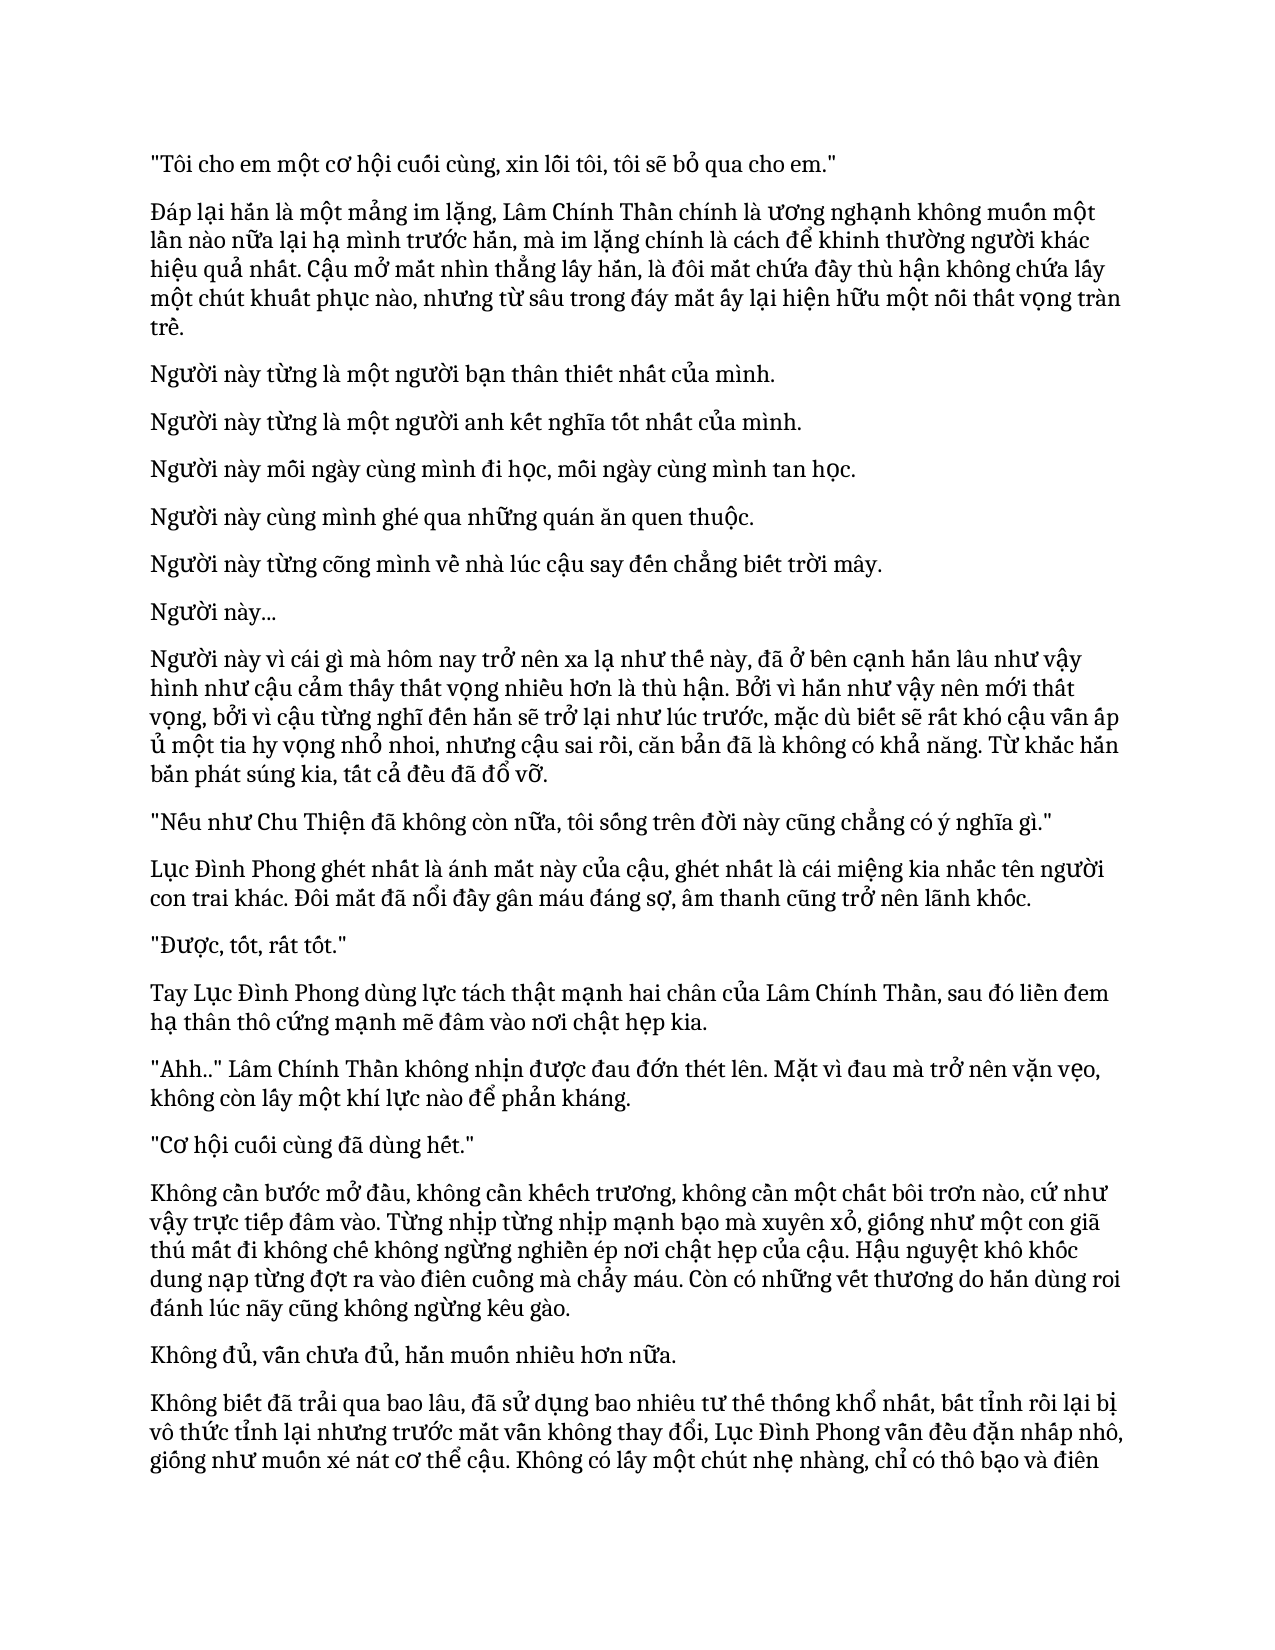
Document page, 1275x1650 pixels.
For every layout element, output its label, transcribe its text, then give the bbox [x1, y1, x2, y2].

text Người này mỗi ngày cùng mình đi học, mỗi ngày cùng mình tan học. [150, 455, 1125, 484]
text Lục Đình Phong ghét nhất là ánh mắt này của cậu, ghét nhất là cái miệng kia nhắc tên người con trai khác. Đôi mắt đã nổi đầy gân máu đáng sợ, âm thanh cũng trở nên lãnh khốc. [150, 855, 1125, 912]
text Không đủ, vẫn chưa đủ, hắn muốn nhiều hơn nữa. [150, 1341, 1125, 1370]
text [150, 1389, 1125, 1475]
text Không cần bước mở đầu, không cần khếch trương, không cần một chất bôi trơn nào, cứ như vậy trực tiếp đâm vào. Từng nhịp từng nhịp mạnh bạo mà xuyên xỏ, giống như một con giã thú mất đi không chế không ngừng nghiền ép nơi chật hẹp của cậu. Hậu nguyệt khô khốc dung nạp từng đợt ra vào điên cuồng mà chảy máu. Còn có những vết thương do hắn dùng roi đánh lúc nãy cũng không ngừng kêu gào. [150, 1179, 1125, 1322]
text Người này từng là một người bạn thân thiết nhất của mình. [150, 360, 1125, 389]
text "Cơ hội cuối cùng đã dùng hết." [150, 1131, 1125, 1160]
text Người này từng là một người anh kết nghĩa tốt nhất của mình. [150, 407, 1125, 436]
text Tay Lục Đình Phong dùng lực tách thật mạnh hai chân của Lâm Chính Thần, sau đó liền đem hạ thân thô cứng mạnh mẽ đâm vào nơi chật hẹp kia. [150, 979, 1125, 1036]
text Đáp lại hắn là một mảng im lặng, Lâm Chính Thần chính là ương nghạnh không muốn một lần nào nữa lại hạ mình trước hắn, mà im lặng chính là cách để khinh thường người khác hiệu quả nhất. Cậu mở mắt nhìn thẳng lấy hắn, là đôi mắt chứa đầy thù hận không chứa lấy một chút khuất phục nào, nhưng từ sâu trong đáy mắt ấy lại hiện hữu một nỗi thất vọng tràn trề. [150, 197, 1125, 341]
text "Tôi cho em một cơ hội cuối cùng, xin lỗi tôi, tôi sẽ bỏ qua cho em." [150, 150, 1125, 179]
text "Ahh.." Lâm Chính Thần không nhịn được đau đớn thét lên. Mặt vì đau mà trở nên vặn vẹo, không còn lấy một khí lực nào để phản kháng. [150, 1055, 1125, 1112]
text Người này từng cõng mình về nhà lúc cậu say đến chẳng biết trời mây. [150, 550, 1125, 579]
text Người này cùng mình ghé qua những quán ăn quen thuộc. [150, 502, 1125, 531]
text Người này... [150, 597, 1125, 626]
text "Được, tốt, rất tốt." [150, 931, 1125, 960]
text Người này vì cái gì mà hôm nay trở nên xa lạ như thế này, đã ở bên cạnh hắn lâu như vậy hình như cậu cảm thấy thất vọng nhiều hơn là thù hận. Bởi vì hắn như vậy nên mới thất vọng, bởi vì cậu từng nghĩ đến hắn sẽ trở lại như lúc trước, mặc dù biết sẽ rất khó cậu vẫn ấp ủ một tia hy vọng nhỏ nhoi, nhưng cậu sai rồi, căn bản đã là không có khả năng. Từ khắc hắn bắn phát súng kia, tất cả đều đã đổ vỡ. [150, 645, 1125, 789]
text "Nếu như Chu Thiện đã không còn nữa, tôi sống trên đời này cũng chẳng có ý nghĩa gì." [150, 807, 1125, 836]
